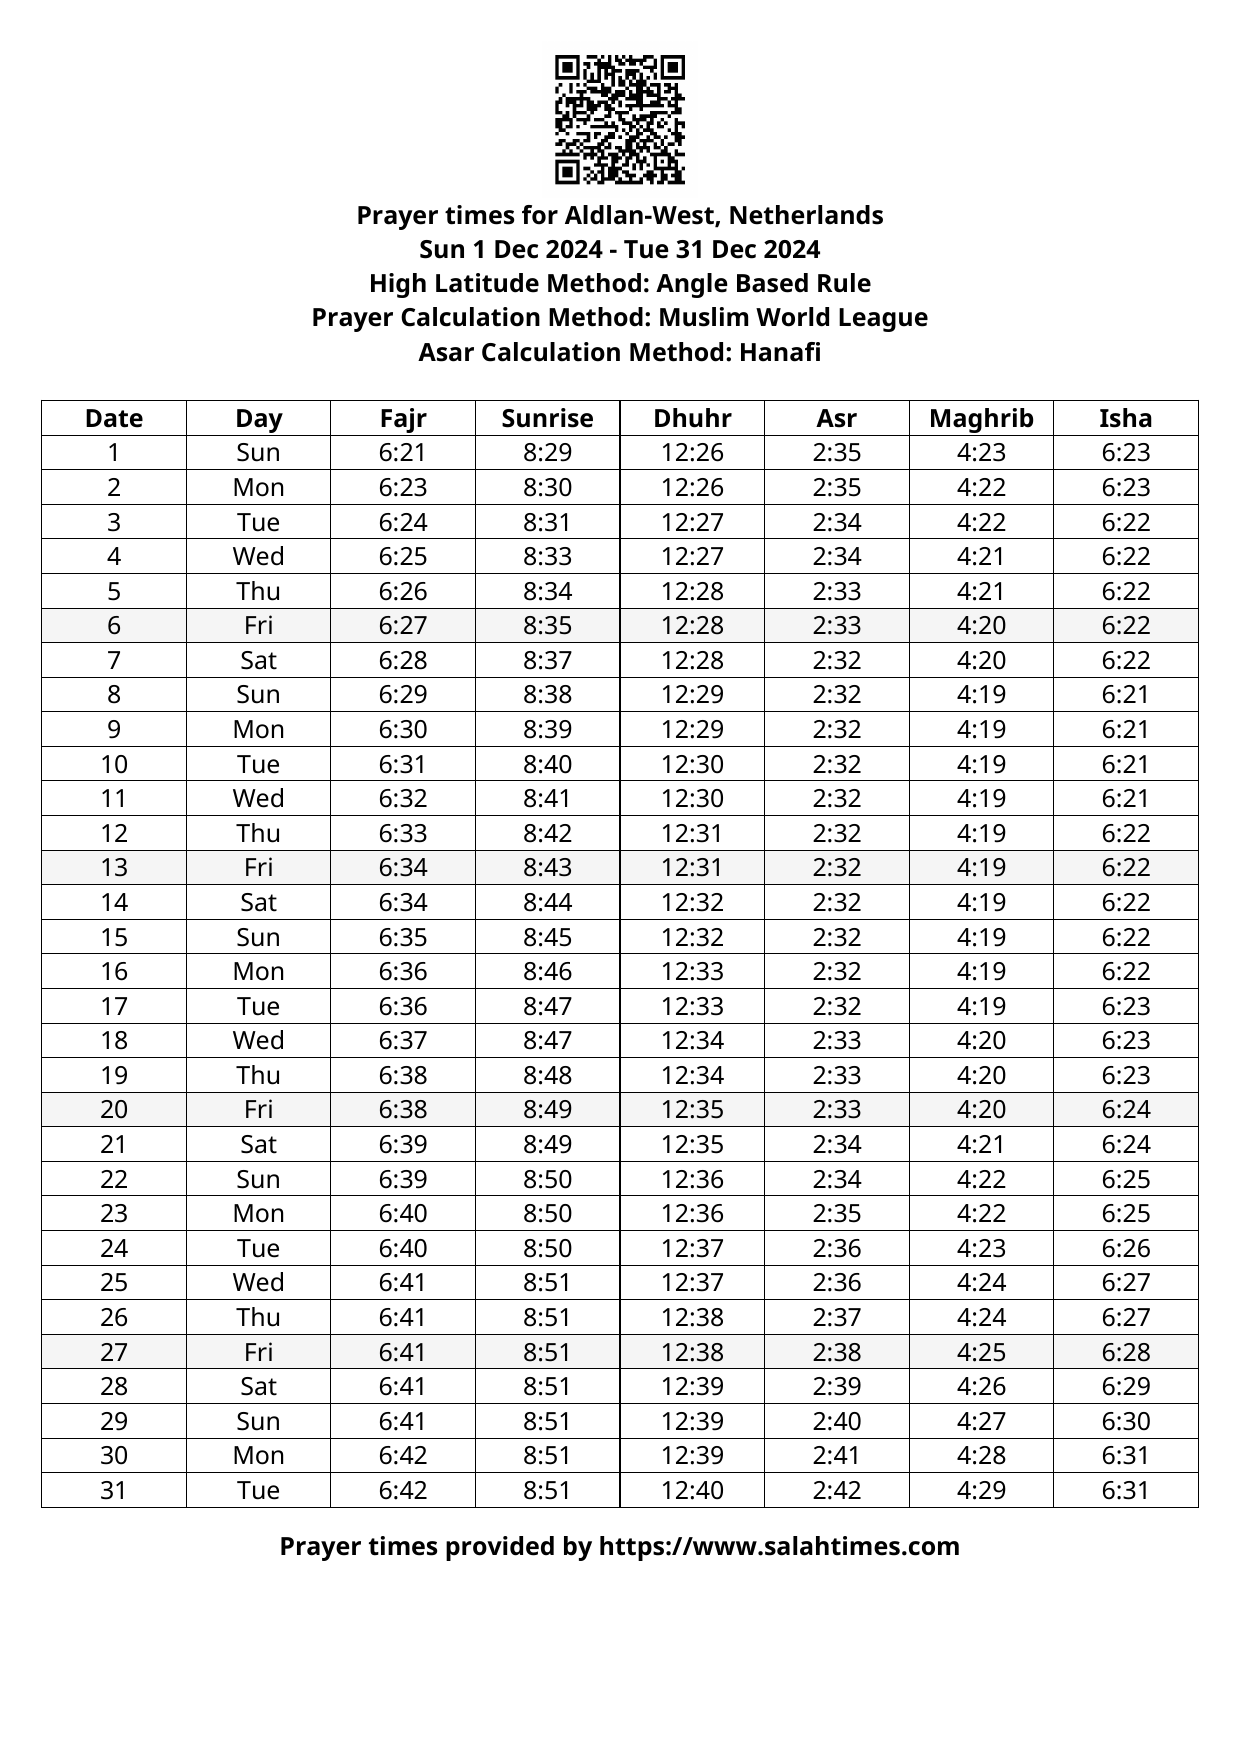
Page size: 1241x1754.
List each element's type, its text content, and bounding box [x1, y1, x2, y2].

table_cell 23 [42, 1196, 186, 1230]
table_cell Sun [187, 678, 330, 711]
table_cell 6:31 [331, 747, 475, 780]
text High Latitude Method: Angle Based Rule [42, 266, 1198, 300]
table_cell 12:39 [621, 1439, 764, 1472]
table_cell 2:32 [765, 989, 909, 1022]
table_cell Thu [187, 1300, 330, 1334]
table_cell 4:25 [910, 1335, 1053, 1368]
table_cell 6 [42, 609, 186, 642]
table_cell 6:21 [1054, 747, 1198, 780]
table_cell 8:29 [476, 436, 619, 469]
table_cell 7 [42, 643, 186, 677]
table_cell Sat [187, 1127, 330, 1161]
table_cell Tue [187, 989, 330, 1022]
text Prayer Calculation Method: Muslim World League [42, 300, 1198, 334]
table_cell 15 [42, 920, 186, 953]
table_cell 27 [42, 1335, 186, 1368]
table_cell 4:19 [910, 816, 1053, 849]
table_cell Sun [187, 920, 330, 953]
table_cell 8:51 [476, 1439, 619, 1472]
table_cell 6:22 [1054, 574, 1198, 607]
table_cell Sun [187, 436, 330, 469]
table_cell 12:31 [621, 851, 764, 884]
table_cell 4:19 [910, 954, 1053, 988]
table_cell 12:37 [621, 1266, 764, 1299]
table_cell 4:24 [910, 1300, 1053, 1334]
table_cell Tue [187, 747, 330, 780]
table_cell 13 [42, 851, 186, 884]
table_cell 6:29 [1054, 1369, 1198, 1403]
table_cell 6:41 [331, 1266, 475, 1299]
table_cell 8:51 [476, 1300, 619, 1334]
table_cell 8:40 [476, 747, 619, 780]
table_cell 4:28 [910, 1439, 1053, 1472]
table_cell 22 [42, 1162, 186, 1195]
table_cell 31 [42, 1473, 186, 1507]
table_cell Tue [187, 1473, 330, 1507]
table_cell 12:26 [621, 436, 764, 469]
table_cell 10 [42, 747, 186, 780]
table_cell 4 [42, 539, 186, 573]
table_cell 8:42 [476, 816, 619, 849]
table_cell 6:24 [1054, 1093, 1198, 1126]
table_cell 2:32 [765, 885, 909, 919]
table_cell 2:35 [765, 470, 909, 504]
table_cell 6:22 [1054, 539, 1198, 573]
table_cell 8:35 [476, 609, 619, 642]
table_cell 2:36 [765, 1231, 909, 1264]
table_cell 6:28 [1054, 1335, 1198, 1368]
table_cell 6:42 [331, 1439, 475, 1472]
table_cell 4:19 [910, 885, 1053, 919]
table_cell 2 [42, 470, 186, 504]
table_cell 6:27 [1054, 1300, 1198, 1334]
table_cell 4:21 [910, 539, 1053, 573]
table_cell 8:51 [476, 1369, 619, 1403]
table_cell 30 [42, 1439, 186, 1472]
table_cell 2:33 [765, 1093, 909, 1126]
table_cell 6:22 [1054, 920, 1198, 953]
table_cell 5 [42, 574, 186, 607]
table_cell 2:32 [765, 747, 909, 780]
table_cell 6:42 [331, 1473, 475, 1507]
table_cell 4:24 [910, 1266, 1053, 1299]
table_cell 6:23 [1054, 436, 1198, 469]
table_cell 12:36 [621, 1196, 764, 1230]
table_cell 6:22 [1054, 816, 1198, 849]
table_cell 6:41 [331, 1404, 475, 1437]
table_cell 2:32 [765, 920, 909, 953]
table_cell 8:30 [476, 470, 619, 504]
table_cell 2:42 [765, 1473, 909, 1507]
table_cell 8:46 [476, 954, 619, 988]
table_header Fajr [331, 401, 475, 434]
table_cell 8:51 [476, 1335, 619, 1368]
table_cell 12:35 [621, 1127, 764, 1161]
table_cell Sat [187, 885, 330, 919]
table_cell 2:34 [765, 1127, 909, 1161]
table_cell 21 [42, 1127, 186, 1161]
table_cell 12:38 [621, 1300, 764, 1334]
table_cell 12:28 [621, 643, 764, 677]
table_cell 2:40 [765, 1404, 909, 1437]
table_cell 4:19 [910, 989, 1053, 1022]
table_cell 12:40 [621, 1473, 764, 1507]
table_cell 12:29 [621, 712, 764, 746]
table_cell 4:22 [910, 470, 1053, 504]
table_cell Tue [187, 505, 330, 538]
text Prayer times for Aldlan-West, Netherlands [42, 198, 1198, 232]
table_cell 8:47 [476, 1024, 619, 1057]
table_cell 8:50 [476, 1162, 619, 1195]
table_cell 6:26 [331, 574, 475, 607]
table_cell 8 [42, 678, 186, 711]
table_cell 4:22 [910, 1196, 1053, 1230]
table_cell 2:32 [765, 954, 909, 988]
table_cell 17 [42, 989, 186, 1022]
table_cell 14 [42, 885, 186, 919]
table_header Day [187, 401, 330, 434]
table_cell 4:20 [910, 1024, 1053, 1057]
table_cell 8:41 [476, 781, 619, 815]
table_header Maghrib [910, 401, 1053, 434]
table_header Date [42, 401, 186, 434]
table_cell 8:47 [476, 989, 619, 1022]
table_cell 2:39 [765, 1369, 909, 1403]
table_cell Sun [187, 1162, 330, 1195]
table_cell 16 [42, 954, 186, 988]
table_cell 4:20 [910, 1093, 1053, 1126]
table_cell 2:35 [765, 1196, 909, 1230]
table_cell 4:22 [910, 505, 1053, 538]
table_cell 4:21 [910, 1127, 1053, 1161]
table_cell 2:33 [765, 574, 909, 607]
text Sun 1 Dec 2024 - Tue 31 Dec 2024 [42, 232, 1198, 266]
table_cell 6:35 [331, 920, 475, 953]
table_cell 6:36 [331, 989, 475, 1022]
table_cell 12:26 [621, 470, 764, 504]
table_cell 6:38 [331, 1058, 475, 1092]
table_cell 8:51 [476, 1266, 619, 1299]
table_cell 6:21 [1054, 781, 1198, 815]
table_cell 6:21 [1054, 678, 1198, 711]
table_cell 28 [42, 1369, 186, 1403]
table_cell Wed [187, 1024, 330, 1057]
table_cell 6:23 [331, 470, 475, 504]
table_cell 12:29 [621, 678, 764, 711]
table_cell Fri [187, 1335, 330, 1368]
table_cell Thu [187, 816, 330, 849]
table_cell 2:32 [765, 643, 909, 677]
table_cell 2:32 [765, 781, 909, 815]
table_cell 12 [42, 816, 186, 849]
table_cell Thu [187, 574, 330, 607]
table_cell 4:27 [910, 1404, 1053, 1437]
table_cell Wed [187, 1266, 330, 1299]
table_cell 6:29 [331, 678, 475, 711]
table_cell 11 [42, 781, 186, 815]
table_cell 6:34 [331, 851, 475, 884]
table_cell 1 [42, 436, 186, 469]
table_cell Thu [187, 1058, 330, 1092]
table_cell 29 [42, 1404, 186, 1437]
table_cell 12:39 [621, 1404, 764, 1437]
table_cell 6:40 [331, 1196, 475, 1230]
table_cell 2:38 [765, 1335, 909, 1368]
table_cell 2:33 [765, 1058, 909, 1092]
table_cell 4:20 [910, 643, 1053, 677]
table_cell 12:30 [621, 781, 764, 815]
table_cell 4:20 [910, 609, 1053, 642]
table_cell Fri [187, 609, 330, 642]
table_cell 4:19 [910, 851, 1053, 884]
table_cell 8:43 [476, 851, 619, 884]
table_cell 26 [42, 1300, 186, 1334]
table_cell 6:27 [1054, 1266, 1198, 1299]
table_cell 6:30 [331, 712, 475, 746]
table_cell 4:19 [910, 678, 1053, 711]
table_cell 12:27 [621, 505, 764, 538]
table_cell 2:33 [765, 609, 909, 642]
table_cell 12:37 [621, 1231, 764, 1264]
text Prayer times provided by https://www.salahtimes.com [42, 1528, 1198, 1563]
table_cell 8:44 [476, 885, 619, 919]
table_cell 4:19 [910, 712, 1053, 746]
table_cell 4:21 [910, 574, 1053, 607]
table_cell Mon [187, 1439, 330, 1472]
table_cell Wed [187, 539, 330, 573]
table_cell 2:37 [765, 1300, 909, 1334]
table_cell 6:23 [1054, 1024, 1198, 1057]
table_cell 6:23 [1054, 1058, 1198, 1092]
table_cell 6:25 [331, 539, 475, 573]
table_cell 6:24 [331, 505, 475, 538]
table_cell 6:39 [331, 1162, 475, 1195]
table_cell 6:22 [1054, 609, 1198, 642]
table_cell 25 [42, 1266, 186, 1299]
table_cell 4:26 [910, 1369, 1053, 1403]
table_cell 2:34 [765, 505, 909, 538]
table_cell 6:31 [1054, 1439, 1198, 1472]
table_cell Mon [187, 712, 330, 746]
table_cell 12:34 [621, 1024, 764, 1057]
table_cell 4:19 [910, 781, 1053, 815]
table_cell 24 [42, 1231, 186, 1264]
table_cell 12:31 [621, 816, 764, 849]
table_header Asr [765, 401, 909, 434]
table_cell 6:23 [1054, 470, 1198, 504]
table_cell 6:40 [331, 1231, 475, 1264]
table_cell 6:37 [331, 1024, 475, 1057]
table_cell 6:30 [1054, 1404, 1198, 1437]
table_cell Sat [187, 643, 330, 677]
table_cell 4:23 [910, 436, 1053, 469]
table_cell Wed [187, 781, 330, 815]
table_cell 8:51 [476, 1473, 619, 1507]
table_cell 12:28 [621, 609, 764, 642]
table_cell Fri [187, 1093, 330, 1126]
table_cell 2:35 [765, 436, 909, 469]
table_cell 2:32 [765, 851, 909, 884]
table_cell 6:22 [1054, 505, 1198, 538]
table_cell 8:45 [476, 920, 619, 953]
table_cell 2:36 [765, 1266, 909, 1299]
table_cell 6:22 [1054, 851, 1198, 884]
table_cell 6:25 [1054, 1162, 1198, 1195]
table_cell Mon [187, 1196, 330, 1230]
table_cell 6:38 [331, 1093, 475, 1126]
table_cell 6:23 [1054, 989, 1198, 1022]
table_cell 3 [42, 505, 186, 538]
table_cell 6:24 [1054, 1127, 1198, 1161]
table_header Dhuhr [621, 401, 764, 434]
table_cell 6:32 [331, 781, 475, 815]
table_cell 8:37 [476, 643, 619, 677]
table_cell 12:28 [621, 574, 764, 607]
table_cell 4:22 [910, 1162, 1053, 1195]
table_cell 2:32 [765, 816, 909, 849]
table_cell 6:28 [331, 643, 475, 677]
table_cell 6:21 [331, 436, 475, 469]
table_cell 2:32 [765, 712, 909, 746]
table_cell 12:30 [621, 747, 764, 780]
table_cell 8:50 [476, 1196, 619, 1230]
table_cell Tue [187, 1231, 330, 1264]
table_cell 2:34 [765, 539, 909, 573]
text Asar Calculation Method: Hanafi [42, 334, 1198, 368]
table_cell 4:23 [910, 1231, 1053, 1264]
table_cell 4:29 [910, 1473, 1053, 1507]
table_cell 12:27 [621, 539, 764, 573]
table_cell Mon [187, 954, 330, 988]
table_cell 6:36 [331, 954, 475, 988]
table_cell 8:39 [476, 712, 619, 746]
table_cell 6:41 [331, 1300, 475, 1334]
table_header Sunrise [476, 401, 619, 434]
table_cell 2:41 [765, 1439, 909, 1472]
table_cell 12:35 [621, 1093, 764, 1126]
table_cell 6:41 [331, 1369, 475, 1403]
table_cell 12:34 [621, 1058, 764, 1092]
table_cell 12:39 [621, 1369, 764, 1403]
table_cell 6:31 [1054, 1473, 1198, 1507]
table_cell Mon [187, 470, 330, 504]
table_cell 12:33 [621, 989, 764, 1022]
table_cell 6:22 [1054, 885, 1198, 919]
table_cell 8:51 [476, 1404, 619, 1437]
table_cell 6:25 [1054, 1196, 1198, 1230]
table_cell 4:20 [910, 1058, 1053, 1092]
table_cell 2:32 [765, 678, 909, 711]
table_cell 8:50 [476, 1231, 619, 1264]
table_cell 6:26 [1054, 1231, 1198, 1264]
table_cell 19 [42, 1058, 186, 1092]
table_cell 8:34 [476, 574, 619, 607]
table_cell 6:33 [331, 816, 475, 849]
table_cell 8:31 [476, 505, 619, 538]
table_cell 12:36 [621, 1162, 764, 1195]
table_cell 6:34 [331, 885, 475, 919]
table_cell 12:32 [621, 920, 764, 953]
table_cell 2:33 [765, 1024, 909, 1057]
table_cell Sat [187, 1369, 330, 1403]
table_cell 20 [42, 1093, 186, 1126]
table_cell 12:33 [621, 954, 764, 988]
picture [542, 41, 699, 198]
table_cell 12:32 [621, 885, 764, 919]
table_cell 8:49 [476, 1127, 619, 1161]
table_cell 6:22 [1054, 643, 1198, 677]
table_header Isha [1054, 401, 1198, 434]
table_cell 6:41 [331, 1335, 475, 1368]
table_cell 8:48 [476, 1058, 619, 1092]
table_cell 6:22 [1054, 954, 1198, 988]
table_cell 9 [42, 712, 186, 746]
table_cell 6:27 [331, 609, 475, 642]
table_cell 12:38 [621, 1335, 764, 1368]
table_cell 6:21 [1054, 712, 1198, 746]
table_cell 18 [42, 1024, 186, 1057]
table_cell 6:39 [331, 1127, 475, 1161]
table_cell 4:19 [910, 747, 1053, 780]
table_cell 8:38 [476, 678, 619, 711]
table_cell 4:19 [910, 920, 1053, 953]
table_cell 8:33 [476, 539, 619, 573]
table_cell 2:34 [765, 1162, 909, 1195]
table_cell Fri [187, 851, 330, 884]
table_cell Sun [187, 1404, 330, 1437]
table_cell 8:49 [476, 1093, 619, 1126]
